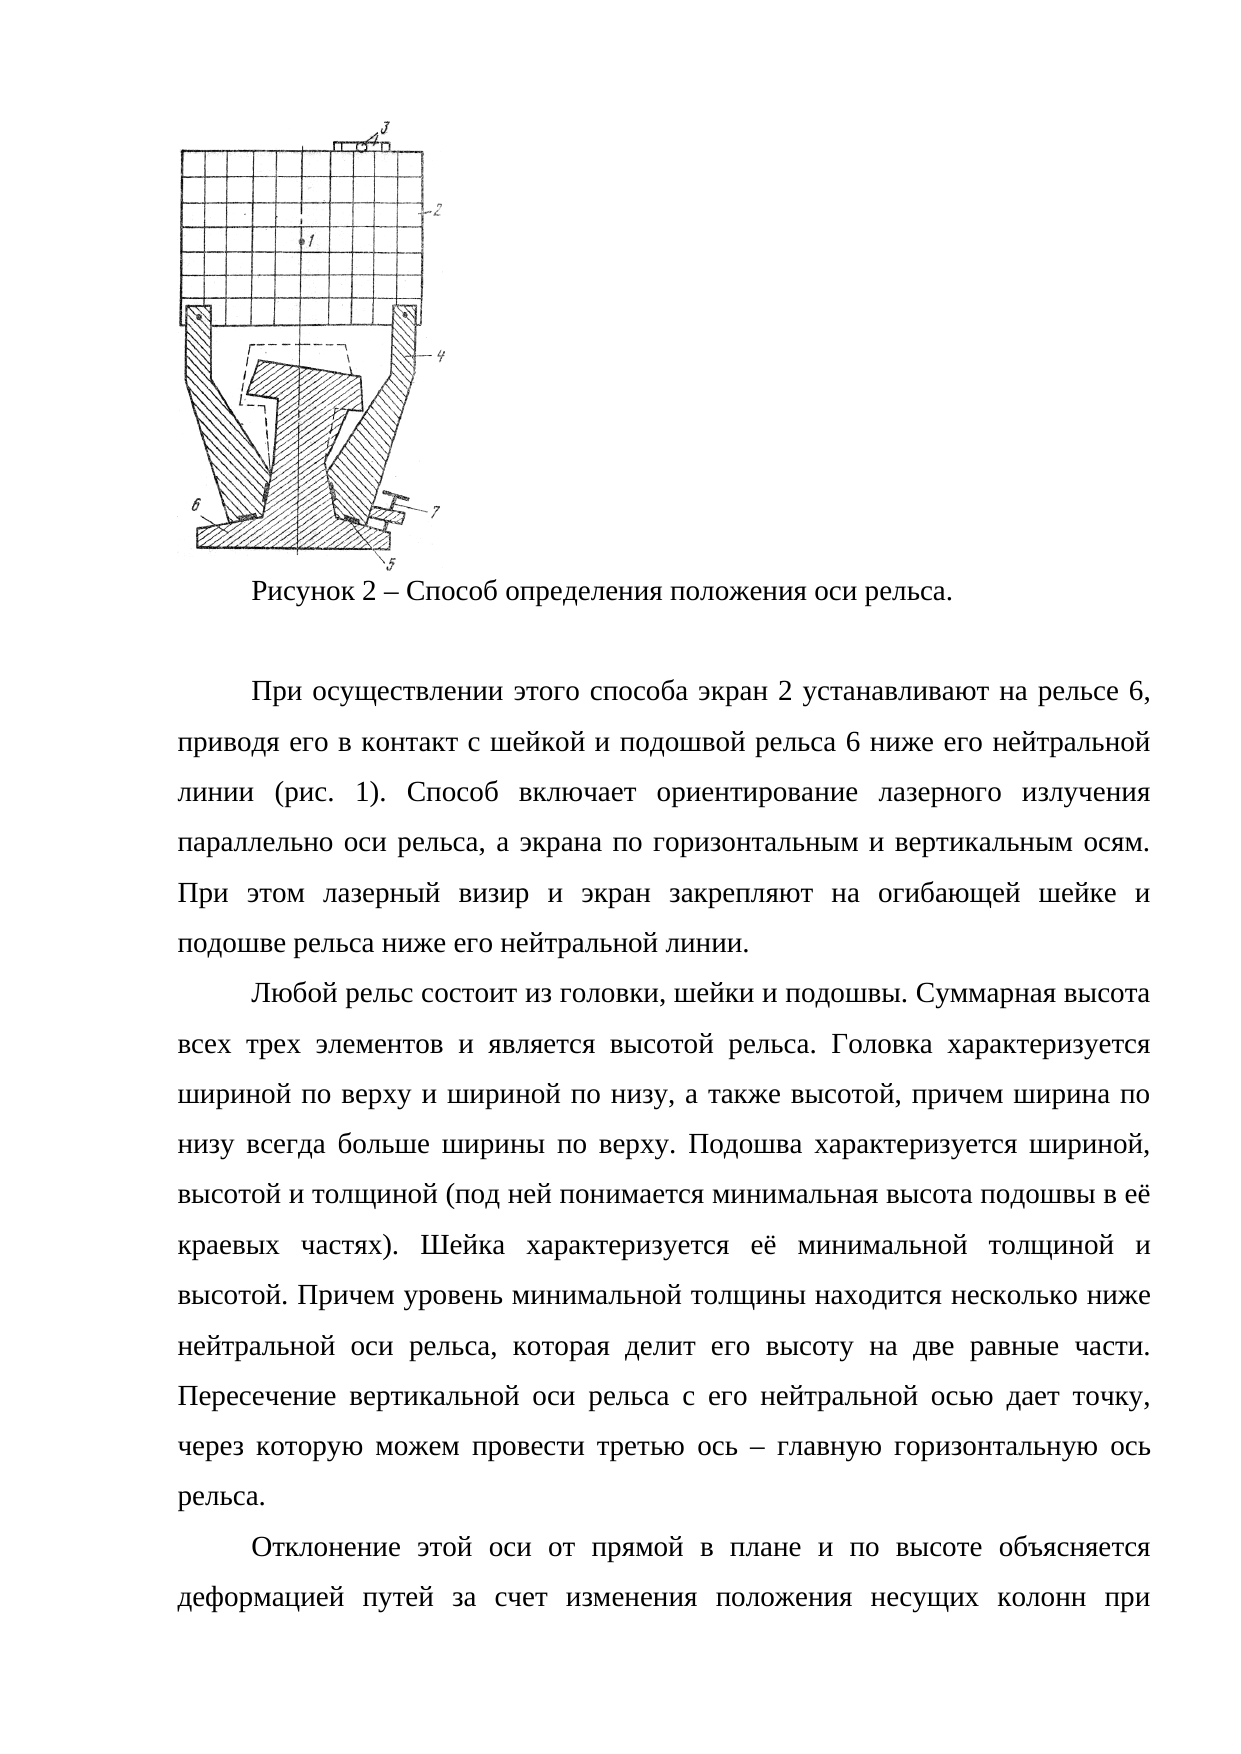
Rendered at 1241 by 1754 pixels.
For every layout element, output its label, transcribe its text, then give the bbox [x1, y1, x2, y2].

text При осуществлении этого способа экран 2 устанавливают на рельсе 6, приводя его в контакт с шейкой и подошвой рельса 6 ниже его нейтральной линии (рис. 1). Способ включает ориентирование лазерного излучения параллельно оси рельса, а экрана по горизонтальным и вертикальным осям. При этом лазерный визир и экран закрепляют на огибающей шейке и подошве рельса ниже его нейтральной линии. [177, 673, 1152, 959]
text Рисунок 2 – Способ определения положения оси рельса. [177, 573, 1152, 606]
text Любой рельс состоит из головки, шейки и подошвы. Суммарная высота всех трех элементов и является высотой рельса. Головка характеризуется шириной по верху и шириной по низу, а также высотой, причем ширина по низу всегда больше ширины по верху. Подошва характеризуется шириной, высотой и толщиной (под ней понимается минимальная высота подошвы в её краевых частях). Шейка характеризуется её минимальной толщиной и высотой. Причем уровень минимальной толщины находится несколько ниже нейтральной оси рельса, которая делит его высоту на две равные части. Пересечение вертикальной оси рельса с его нейтральной осью дает точку, через которую можем провести третью ось – главную горизонтальную ось рельса. [177, 975, 1152, 1512]
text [177, 1529, 1152, 1613]
picture [177, 118, 450, 573]
